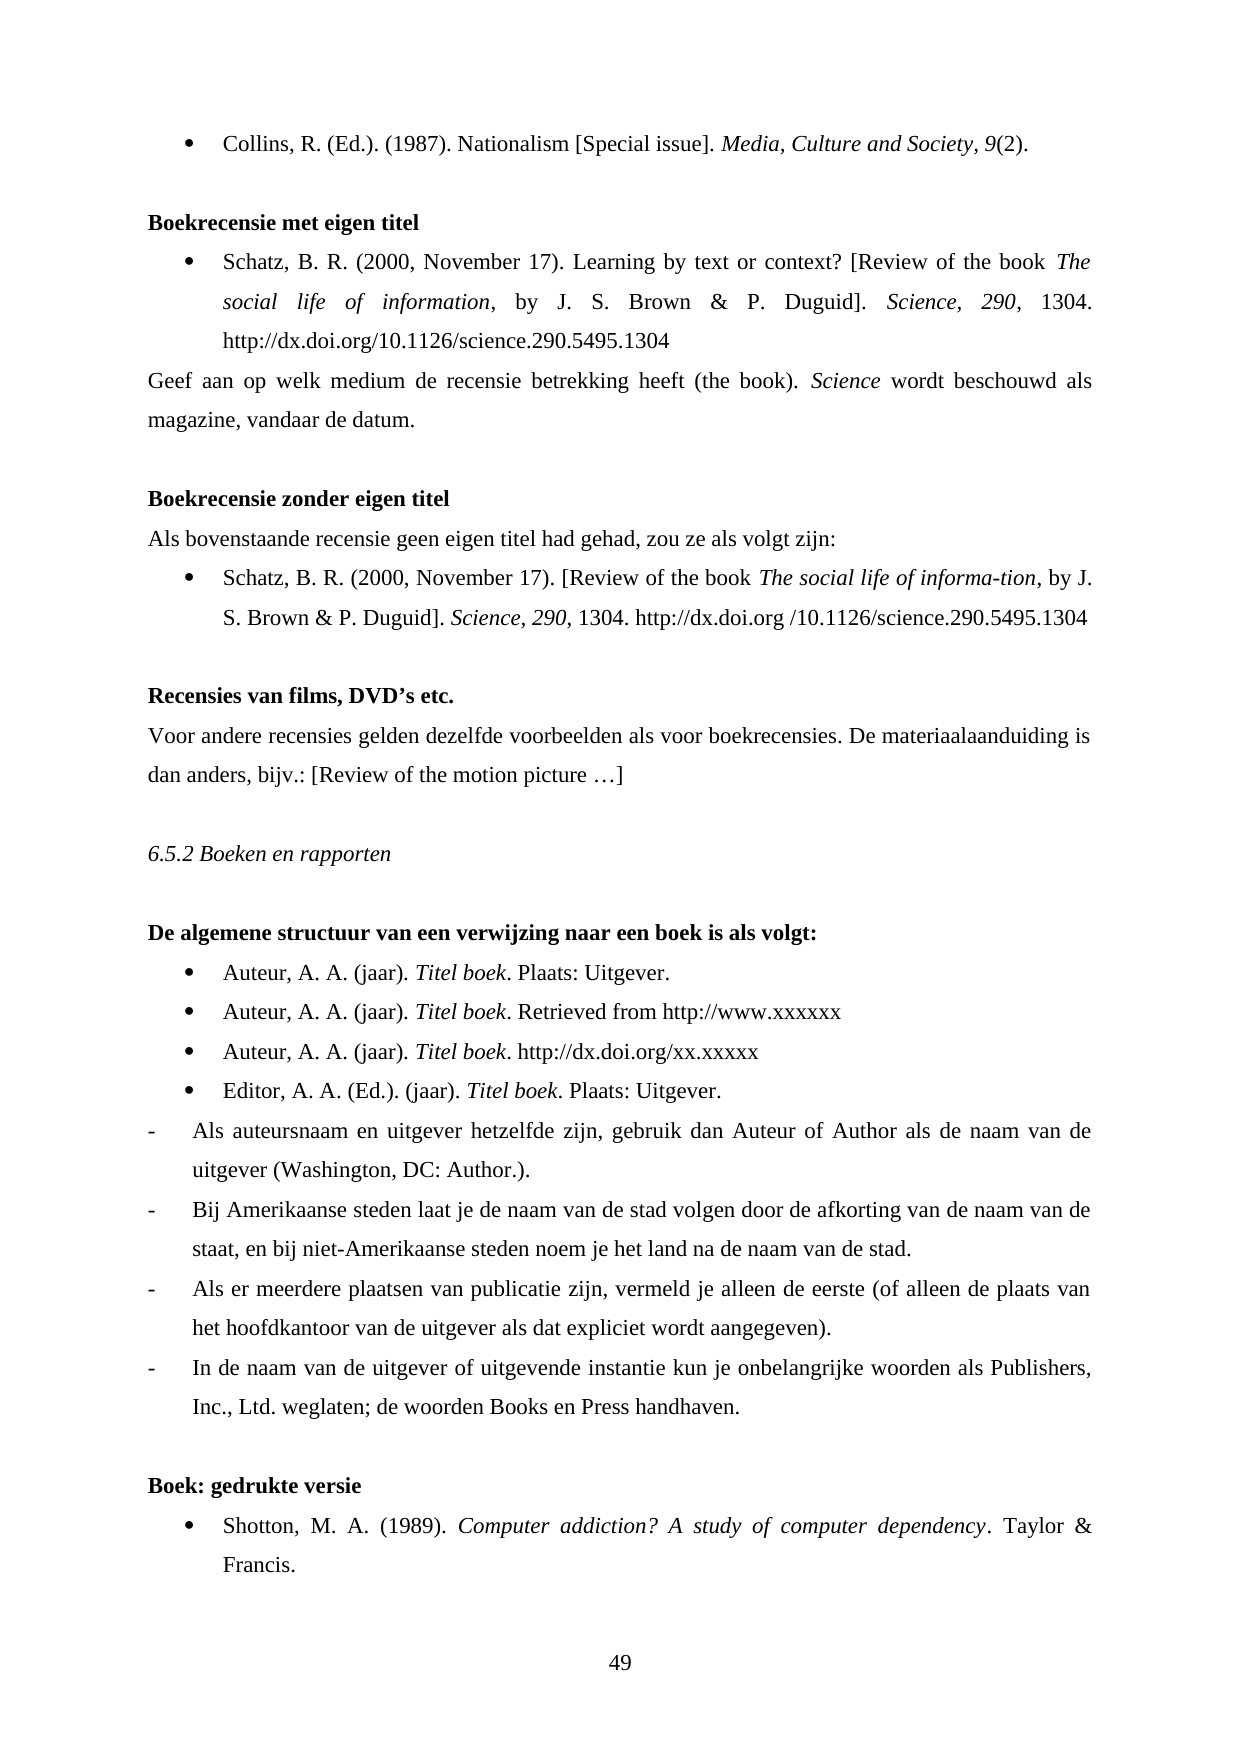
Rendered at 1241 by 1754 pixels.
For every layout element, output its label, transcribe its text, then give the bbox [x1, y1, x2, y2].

text Recensies van films, DVD’s etc. [148, 683, 1092, 709]
subtitle 6.5.2 Boeken en rapporten [148, 841, 1092, 867]
text Boekrecensie zonder eigen titel [148, 485, 1092, 512]
text De algemene structuur van een verwijzing naar een boek is als volgt: [148, 919, 1092, 946]
list Bij Amerikaanse steden laat je de naam van de stad volgen door de afkorting van de naam van de staat, en bij niet-Amerikaanse steden noem je het land na de naam van de stad. [148, 1196, 1092, 1262]
list Editor, A. A. (Ed.). (jaar). Titel boek. Plaats: Uitgever. [185, 1077, 1092, 1104]
list Collins, R. (Ed.). (1987). Nationalism [Special issue]. Media, Culture and Society, 9(2). [185, 130, 1092, 156]
text Boek: gedrukte versie [148, 1433, 1092, 1498]
list Als auteursnaam en uitgever hetzelfde zijn, gebruik dan Auteur of Author als de naam van de uitgever (Washington, DC: Author.). [148, 1117, 1092, 1183]
list Als er meerdere plaatsen van publicatie zijn, vermeld je alleen de eerste (of alleen de plaats van het hoofdkantoor van de uitgever als dat expliciet wordt aangegeven). [148, 1275, 1092, 1341]
list Auteur, A. A. (jaar). Titel boek. Plaats: Uitgever. [185, 959, 1092, 985]
list Auteur, A. A. (jaar). Titel boek. http://dx.doi.org/xx.xxxxx [185, 1038, 1092, 1064]
text Als bovenstaande recensie geen eigen titel had gehad, zou ze als volgt zijn: [148, 525, 1092, 551]
text Voor andere recensies gelden dezelfde voorbeelden als voor boekrecensies. De materiaalaanduiding is dan anders, bijv.: [Review of the motion picture …] [148, 722, 1092, 788]
list Shotton, M. A. (1989). Computer addiction? A study of computer dependency. Taylor & Francis. [185, 1512, 1092, 1577]
text Geef aan op welk medium de recensie betrekking heeft (the book). Science wordt beschouwd als magazine, vandaar de datum. [148, 367, 1092, 433]
list Auteur, A. A. (jaar). Titel boek. Retrieved from http://www.xxxxxx [185, 998, 1092, 1025]
list Schatz, B. R. (2000, November 17). [Review of the book The social life of informa-tion, by J. S. Brown & P. Duguid]. Science, 290, 1304. http://dx.doi.org /10.1126/science.290.5495.1304 [185, 564, 1092, 630]
text Boekrecensie met eigen titel [148, 169, 1092, 235]
list Schatz, B. R. (2000, November 17). Learning by text or context? [Review of the book The social life of information, by J. S. Brown & P. Duguid]. Science, 290, 1304. http://dx.doi.org/10.1126/science.290.5495.1304 [185, 248, 1092, 354]
list In de naam van de uitgever of uitgevende instantie kun je onbelangrijke woorden als Publishers, Inc., Ltd. weglaten; de woorden Books en Press handhaven. [148, 1354, 1092, 1419]
